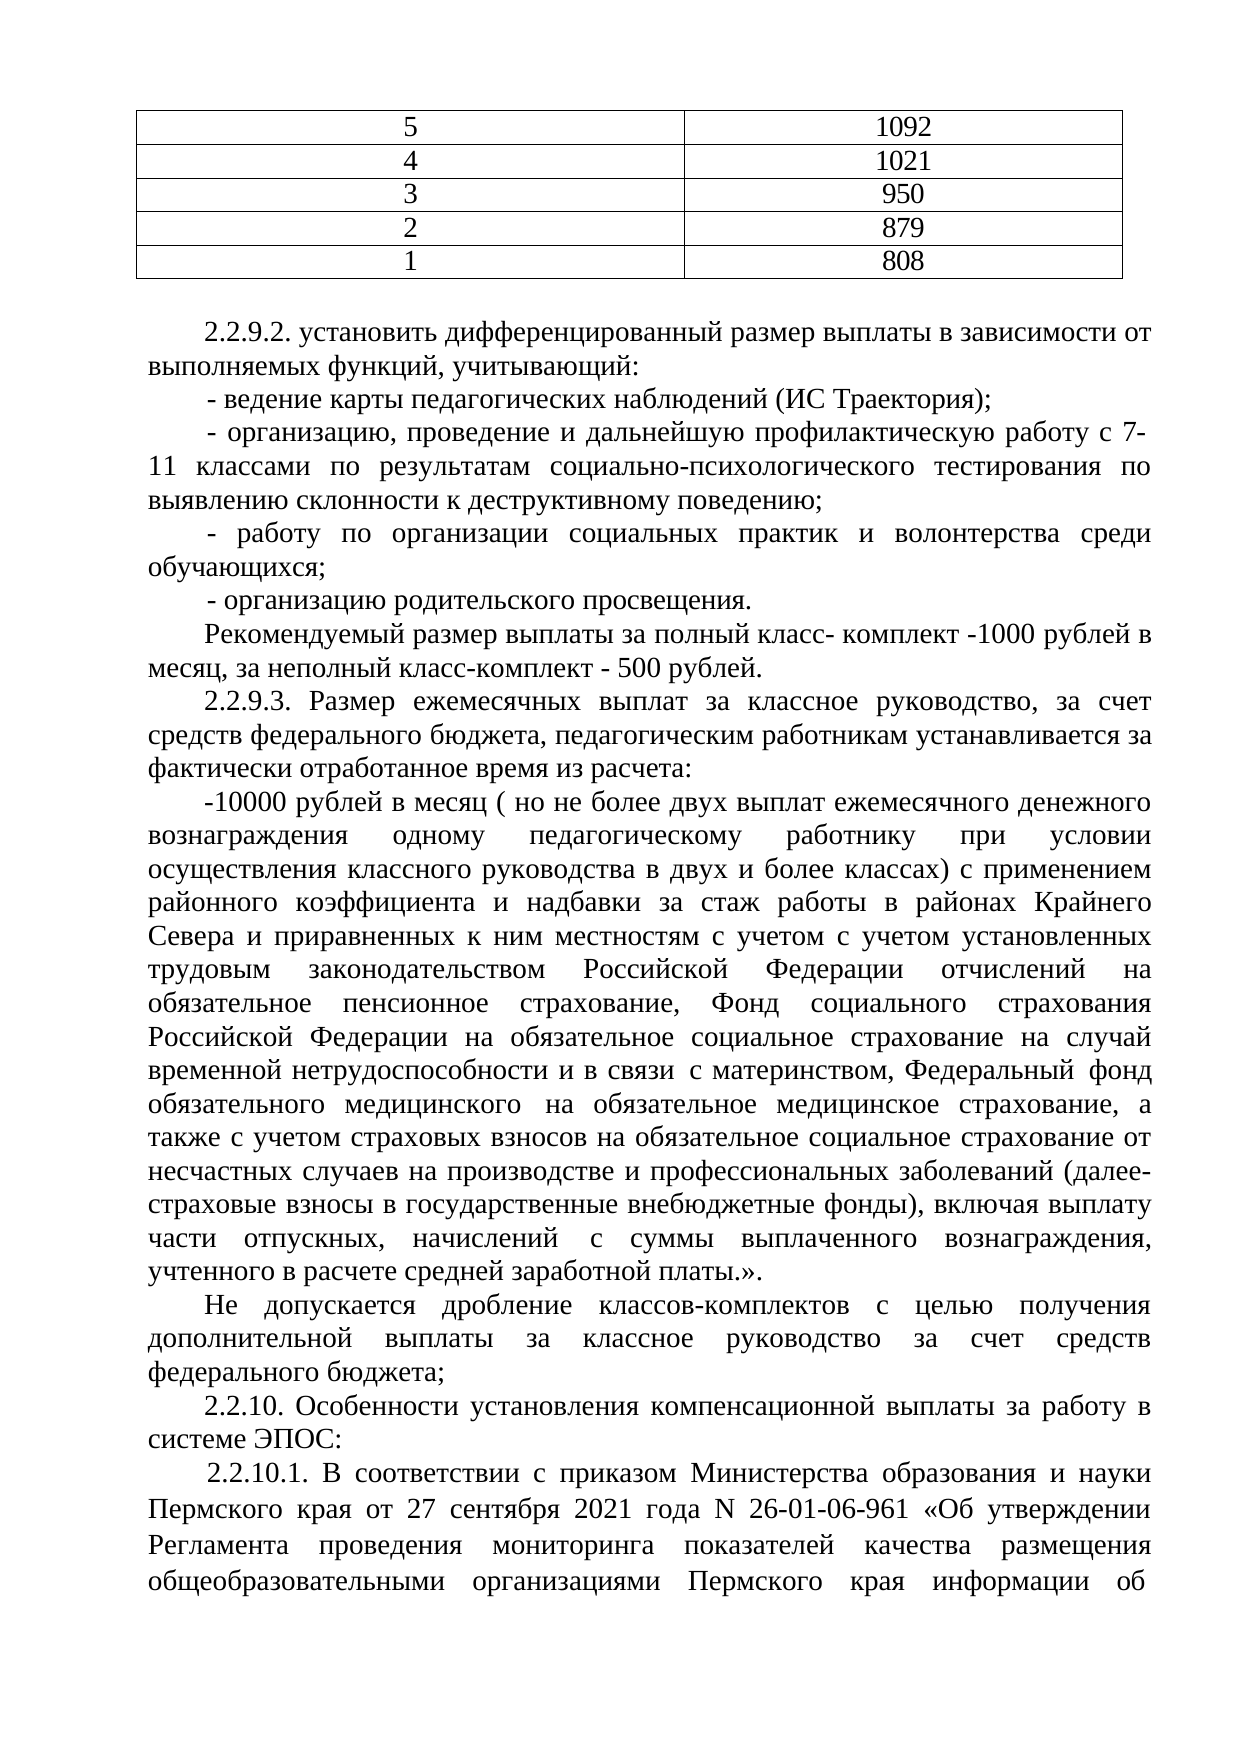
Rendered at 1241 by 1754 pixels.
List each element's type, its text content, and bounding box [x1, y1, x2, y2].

list Размер ежемесячных выплат за классное руководство, за счет средств федерального бюджета, педагогическим работникам устанавливается за фактически отработанное время из расчета: [148, 683, 1152, 784]
list Особенности установления компенсационной выплаты за работу в системе ЭПОС: [148, 1388, 1152, 1455]
table_header 5 [137, 111, 684, 144]
table_header 1092 [685, 111, 1122, 144]
list работу по организации социальных практик и волонтерства среди обучающихся; [148, 516, 1152, 583]
table_cell 1 [137, 246, 684, 278]
text -10000 рублей в месяц ( но не более двух выплат ежемесячного денежного вознаграждения одному педагогическому работнику при условии осуществления классного руководства в двух и более классах) с применением районного коэффициента и надбавки за стаж работы в районах Крайнего Севера и приравненных к ним местностям с учетом с учетом установленных трудовым законодательством Российской Федерации отчислений на обязательное пенсионное страхование, Фонд социального страхования Российской Федерации на обязательное социальное страхование на случай временной нетрудоспособности и в связи с материнством, Федеральный фонд обязательного медицинского на обязательное медицинское страхование, а также с учетом страховых взносов на обязательное социальное страхование от несчастных случаев на производстве и профессиональных заболеваний (далее- страховые взносы в государственные внебюджетные фонды), включая выплату части отпускных, начислений с суммы выплаченного вознаграждения, учтенного в расчете средней заработной платы.». [148, 784, 1152, 1287]
table_cell 4 [137, 145, 684, 177]
list ведение карты педагогических наблюдений (ИС Траектория); [207, 381, 1209, 415]
table_cell 3 [137, 179, 684, 211]
table_cell 2 [137, 212, 684, 244]
text Не допускается дробление классов-комплектов с целью получения дополнительной выплаты за классное руководство за счет средств федерального бюджета; [148, 1287, 1152, 1388]
list В соответствии с приказом Министерства образования и науки Пермского края от 27 сентября 2021 года N 26-01-06-961 «Об утверждении Регламента проведения мониторинга показателей качества размещения общеобразовательными организациями Пермского края информации об [148, 1455, 1152, 1597]
text Рекомендуемый размер выплаты за полный класс- комплект -1000 рублей в месяц, за неполный класс-комплект - 500 рублей. [148, 616, 1152, 683]
table_cell 950 [685, 179, 1122, 211]
list установить дифференцированный размер выплаты в зависимости от выполняемых функций, учитывающий: [148, 314, 1152, 381]
list организацию, проведение и дальнейшую профилактическую работу с 7- [207, 415, 1209, 448]
list организацию родительского просвещения. [207, 583, 1209, 616]
table_cell 879 [685, 212, 1122, 244]
text 11 классами по результатам социально-психологического тестирования по выявлению склонности к деструктивному поведению; [148, 448, 1152, 516]
table_cell 808 [685, 246, 1122, 278]
table_cell 1021 [685, 145, 1122, 177]
